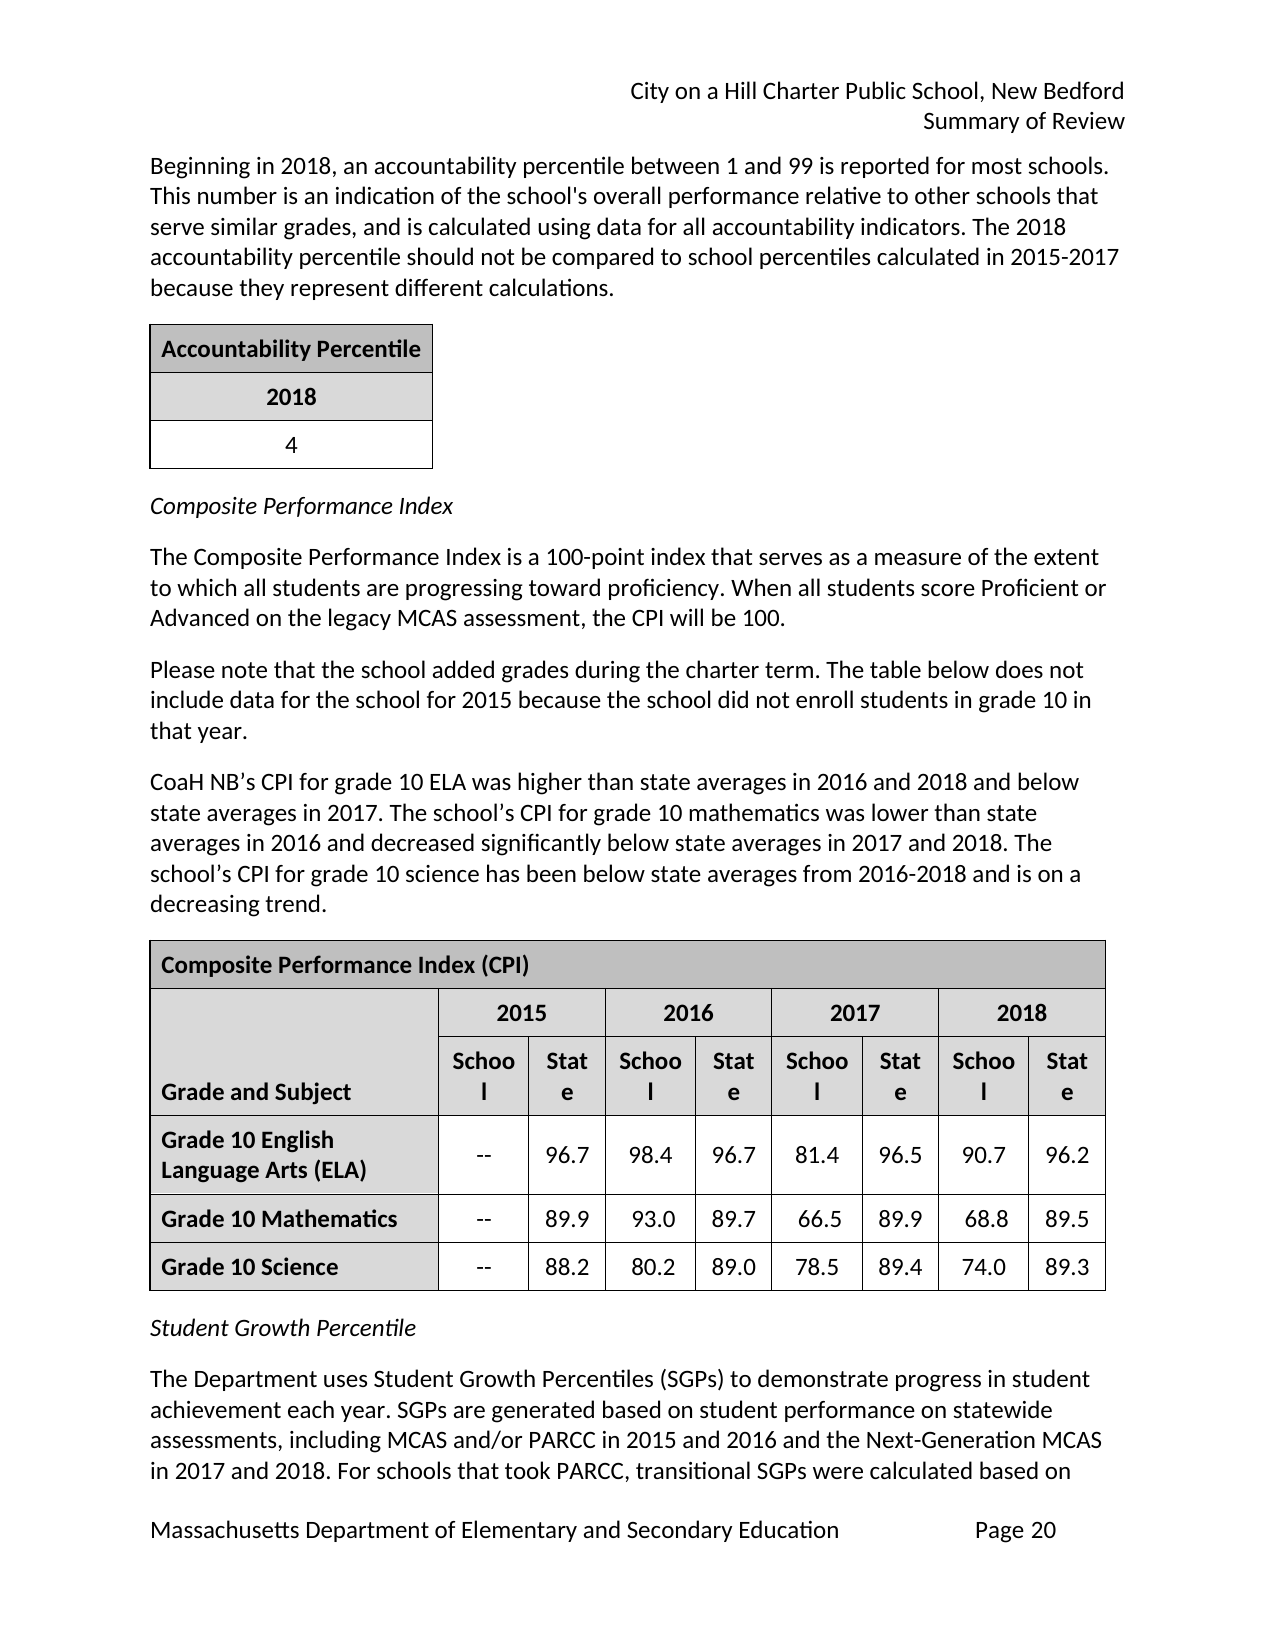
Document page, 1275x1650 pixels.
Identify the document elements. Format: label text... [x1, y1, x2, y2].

table_cell Grade and Subject [151, 989, 438, 1115]
text Please note that the school added grades during the charter term. The table below does not include data for the school for 2015 because the school did not enroll students in grade 10 in that year. [150, 654, 1125, 745]
table_cell 74.0 [939, 1243, 1028, 1290]
table_cell Grade 10 English Language Arts (ELA) [151, 1116, 438, 1193]
table_cell 89.7 [696, 1195, 771, 1242]
text Composite Performance Index [150, 490, 1125, 521]
table_cell 89.5 [1029, 1195, 1105, 1242]
text Beginning in 2018, an accountability percentile between 1 and 99 is reported for most schools. This number is an indication of the school's overall performance relative to other schools that serve similar grades, and is calculated using data for all accountability indicators. The 2018 accountability percentile should not be compared to school percentiles calculated in 2015-2017 because they represent different calculations. [150, 150, 1125, 303]
table_cell 89.9 [863, 1195, 938, 1242]
table_cell 2017 [772, 989, 938, 1036]
table_cell 96.7 [696, 1116, 771, 1193]
table_cell 89.3 [1029, 1243, 1105, 1290]
table_cell 88.2 [529, 1243, 605, 1290]
table_cell School [939, 1037, 1028, 1115]
table_cell 93.0 [606, 1195, 695, 1242]
table_cell 96.5 [863, 1116, 938, 1193]
table_cell 89.4 [863, 1243, 938, 1290]
table_cell 2015 [439, 989, 605, 1036]
table_cell 90.7 [939, 1116, 1028, 1193]
table_cell 66.5 [772, 1195, 862, 1242]
table_cell 96.2 [1029, 1116, 1105, 1193]
table_cell -- [439, 1116, 528, 1193]
table_cell 2018 [151, 373, 432, 420]
table_cell 80.2 [606, 1243, 695, 1290]
table_cell 78.5 [772, 1243, 862, 1290]
table_cell 98.4 [606, 1116, 695, 1193]
table_cell State [863, 1037, 938, 1115]
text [150, 1363, 1125, 1485]
table_cell School [439, 1037, 528, 1115]
table_cell 89.0 [696, 1243, 771, 1290]
table_cell 2018 [939, 989, 1105, 1036]
table_cell 89.9 [529, 1195, 605, 1242]
table_cell State [1029, 1037, 1105, 1115]
table_cell Grade 10 Science [151, 1243, 438, 1290]
table_header Composite Performance Index (CPI) [151, 941, 1105, 988]
table_cell 4 [151, 421, 432, 468]
table_cell Grade 10 Mathematics [151, 1195, 438, 1242]
table_cell School [606, 1037, 695, 1115]
table_cell 2016 [606, 989, 771, 1036]
table_cell -- [439, 1243, 528, 1290]
text Student Growth Percentile [150, 1312, 1125, 1342]
table_cell 81.4 [772, 1116, 862, 1193]
text CoaH NB’s CPI for grade 10 ELA was higher than state averages in 2016 and 2018 and below state averages in 2017. The school’s CPI for grade 10 mathematics was lower than state averages in 2016 and decreased significantly below state averages in 2017 and 2018. The school’s CPI for grade 10 science has been below state averages from 2016-2018 and is on a decreasing trend. [150, 766, 1125, 919]
table_header Accountability Percentile [151, 325, 432, 372]
table_cell 96.7 [529, 1116, 605, 1193]
table_cell State [529, 1037, 605, 1115]
table_cell -- [439, 1195, 528, 1242]
table_cell School [772, 1037, 862, 1115]
text The Composite Performance Index is a 100-point index that serves as a measure of the extent to which all students are progressing toward proficiency. When all students score Proficient or Advanced on the legacy MCAS assessment, the CPI will be 100. [150, 541, 1125, 633]
table_cell 68.8 [939, 1195, 1028, 1242]
table_cell State [696, 1037, 771, 1115]
